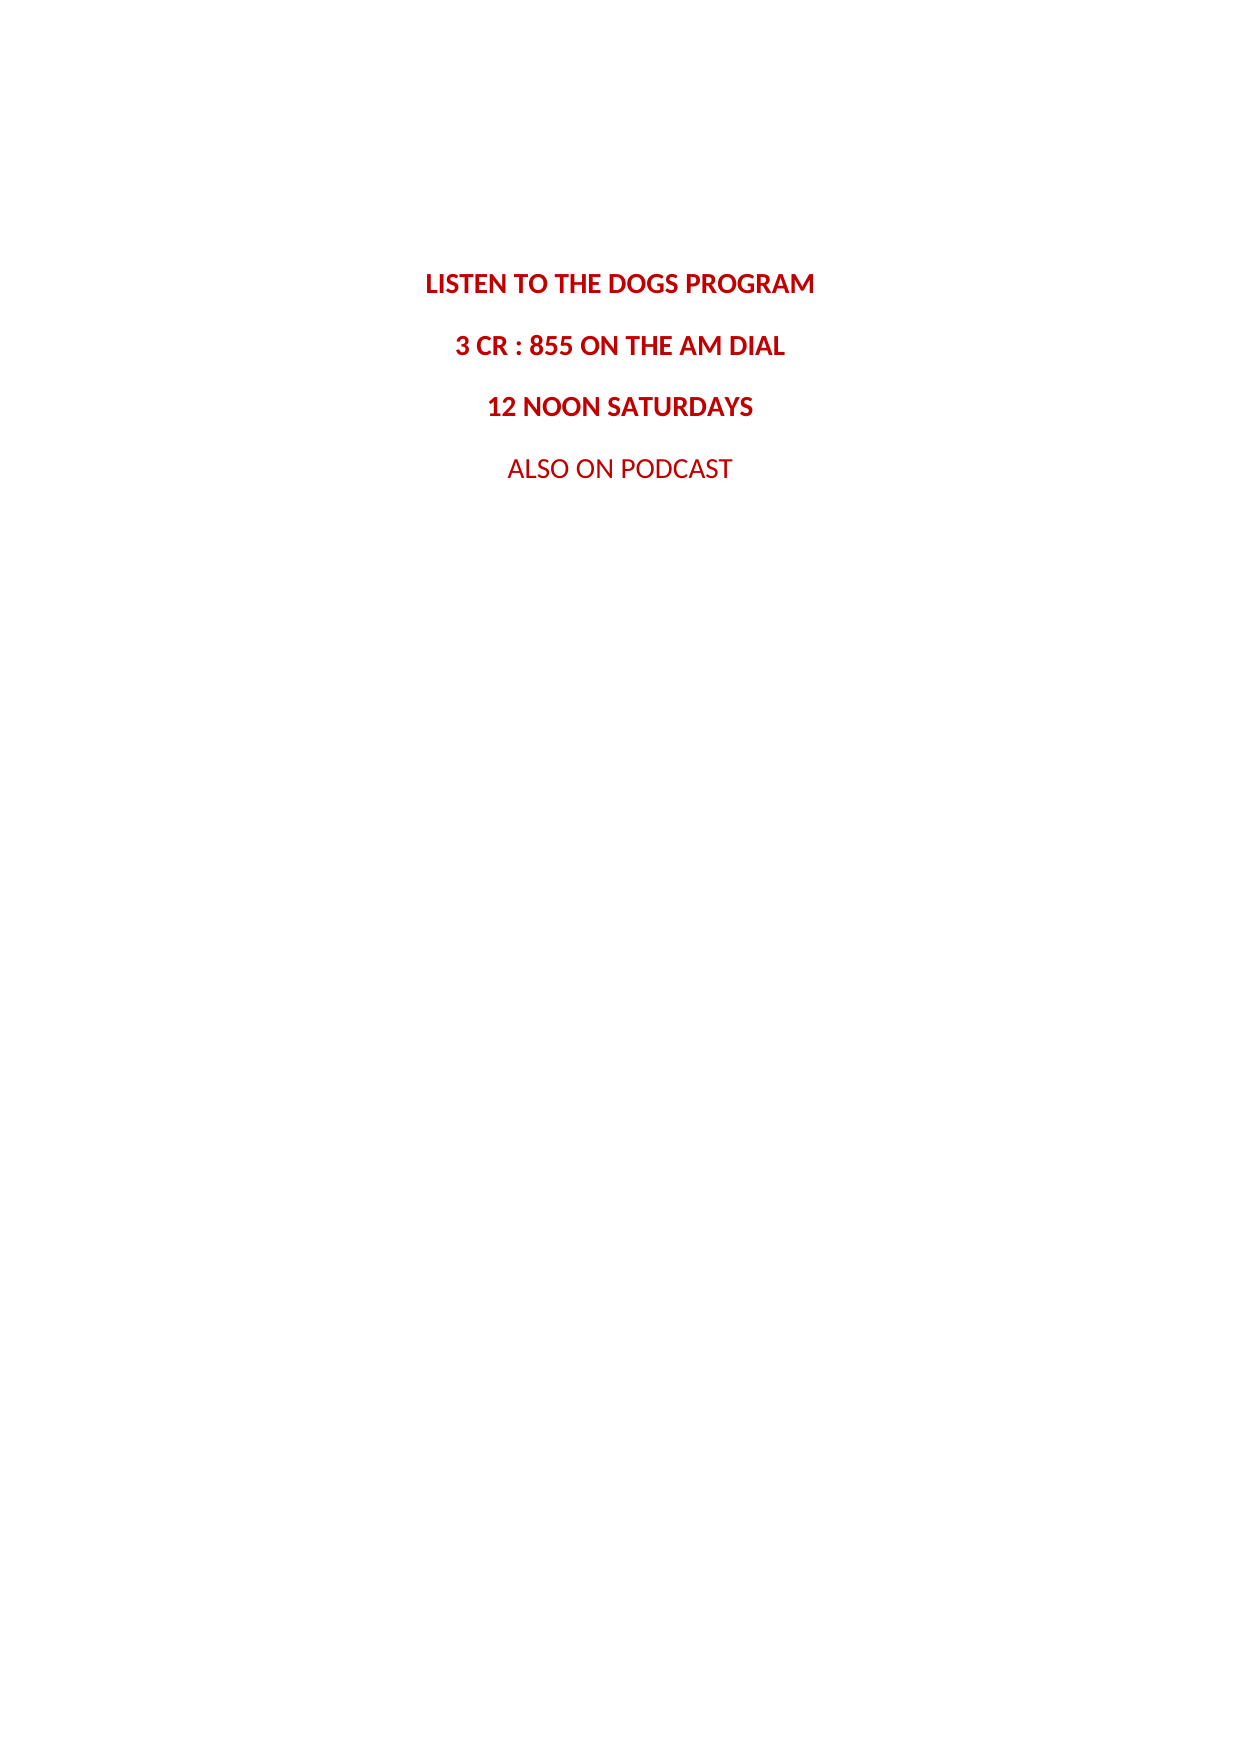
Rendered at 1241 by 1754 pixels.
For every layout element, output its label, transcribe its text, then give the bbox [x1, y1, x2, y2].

text LISTEN TO THE DOGS PROGRAM [150, 265, 1090, 300]
text ALSO ON PODCAST [150, 450, 1090, 486]
text 12 NOON SATURDAYS [150, 388, 1090, 424]
text 3 CR : 855 ON THE AM DIAL [150, 327, 1090, 362]
